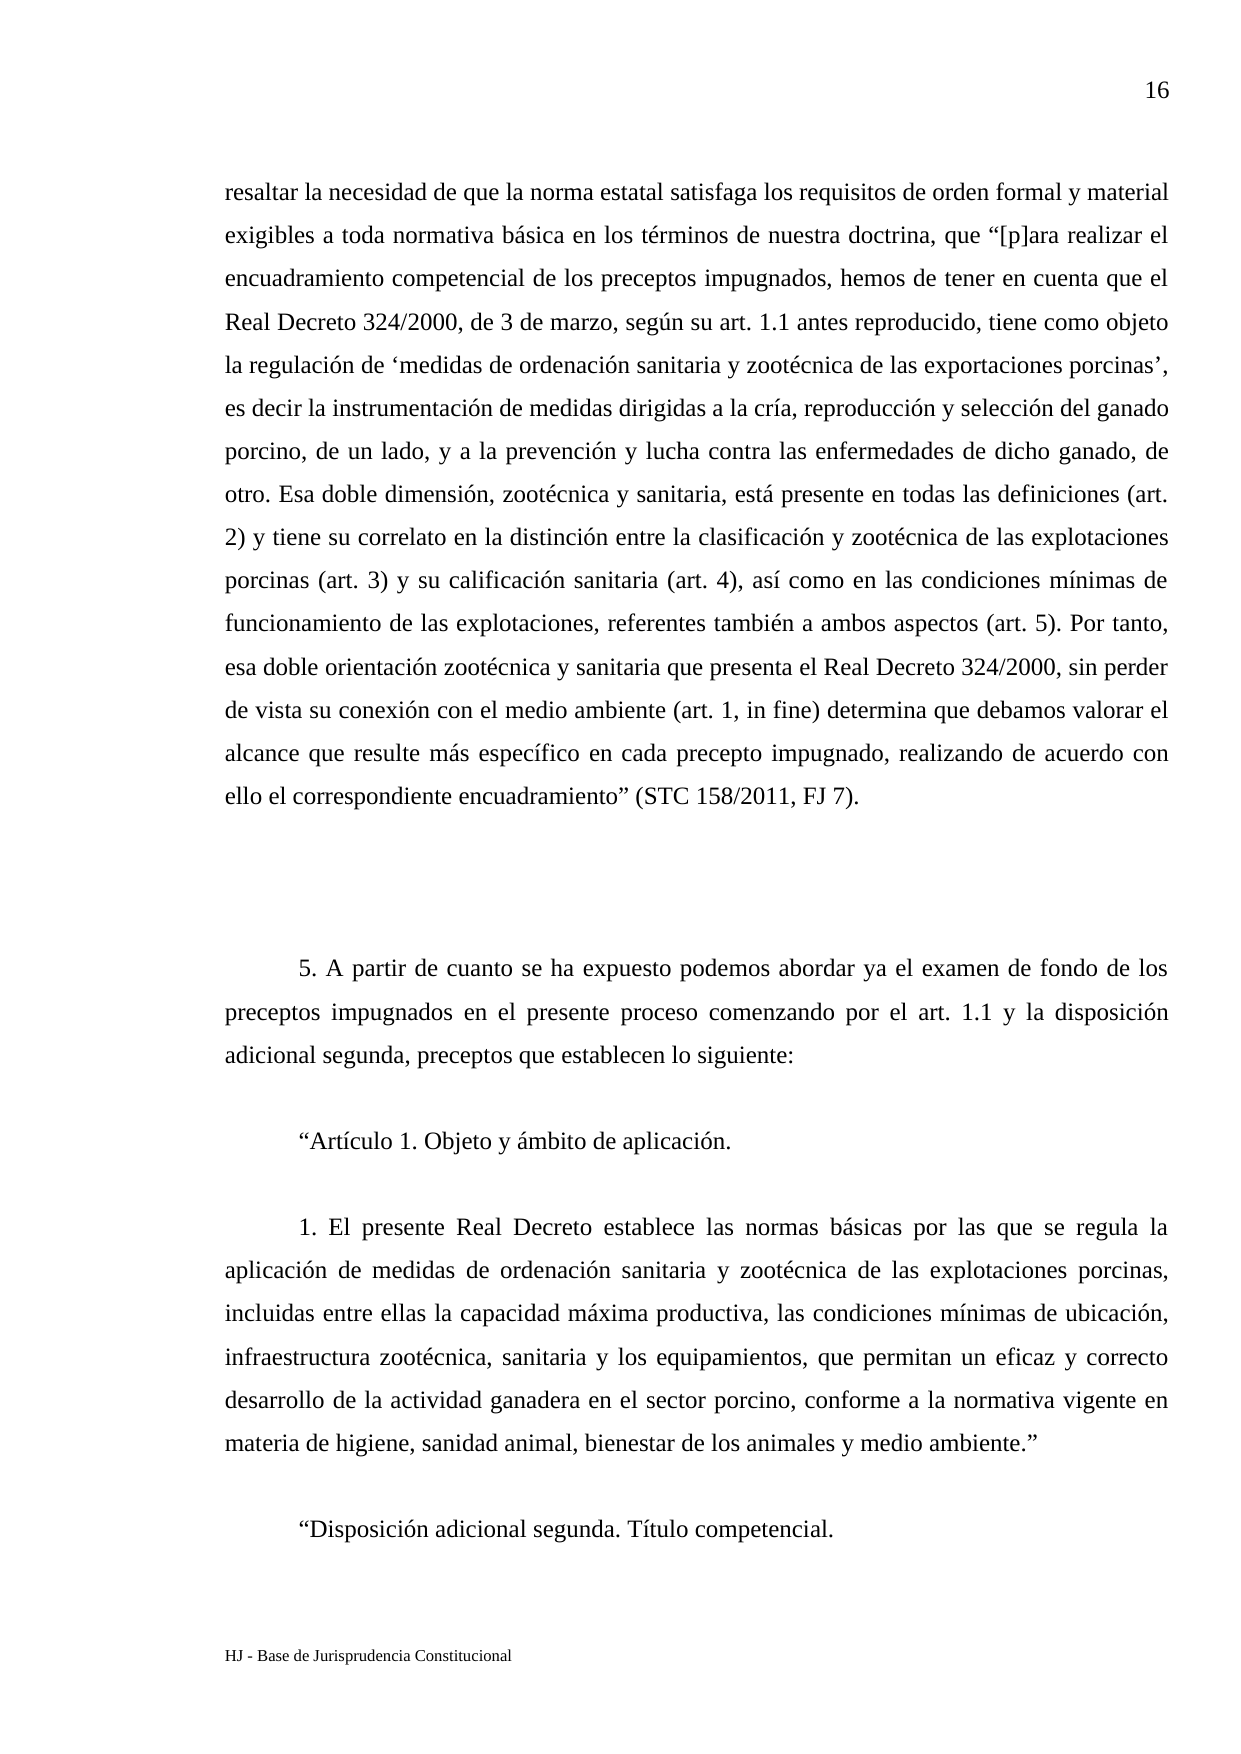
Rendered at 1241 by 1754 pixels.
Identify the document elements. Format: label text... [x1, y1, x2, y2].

text “Artículo 1. Objeto y ámbito de aplicación. [224, 1126, 1169, 1155]
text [224, 177, 1169, 810]
text 5. A partir de cuanto se ha expuesto podemos abordar ya el examen de fondo de los preceptos impugnados en el presente proceso comenzando por el art. 1.1 y la disposición adicional segunda, preceptos que establecen lo siguiente: [224, 953, 1169, 1068]
text “Disposición adicional segunda. Título competencial. [224, 1514, 1169, 1543]
text 1. El presente Real Decreto establece las normas básicas por las que se regula la aplicación de medidas de ordenación sanitaria y zootécnica de las explotaciones porcinas, incluidas entre ellas la capacidad máxima productiva, las condiciones mínimas de ubicación, infraestructura zootécnica, sanitaria y los equipamientos, que permitan un eficaz y correcto desarrollo de la actividad ganadera en el sector porcino, conforme a la normativa vigente en materia de higiene, sanidad animal, bienestar de los animales y medio ambiente.” [224, 1212, 1169, 1457]
